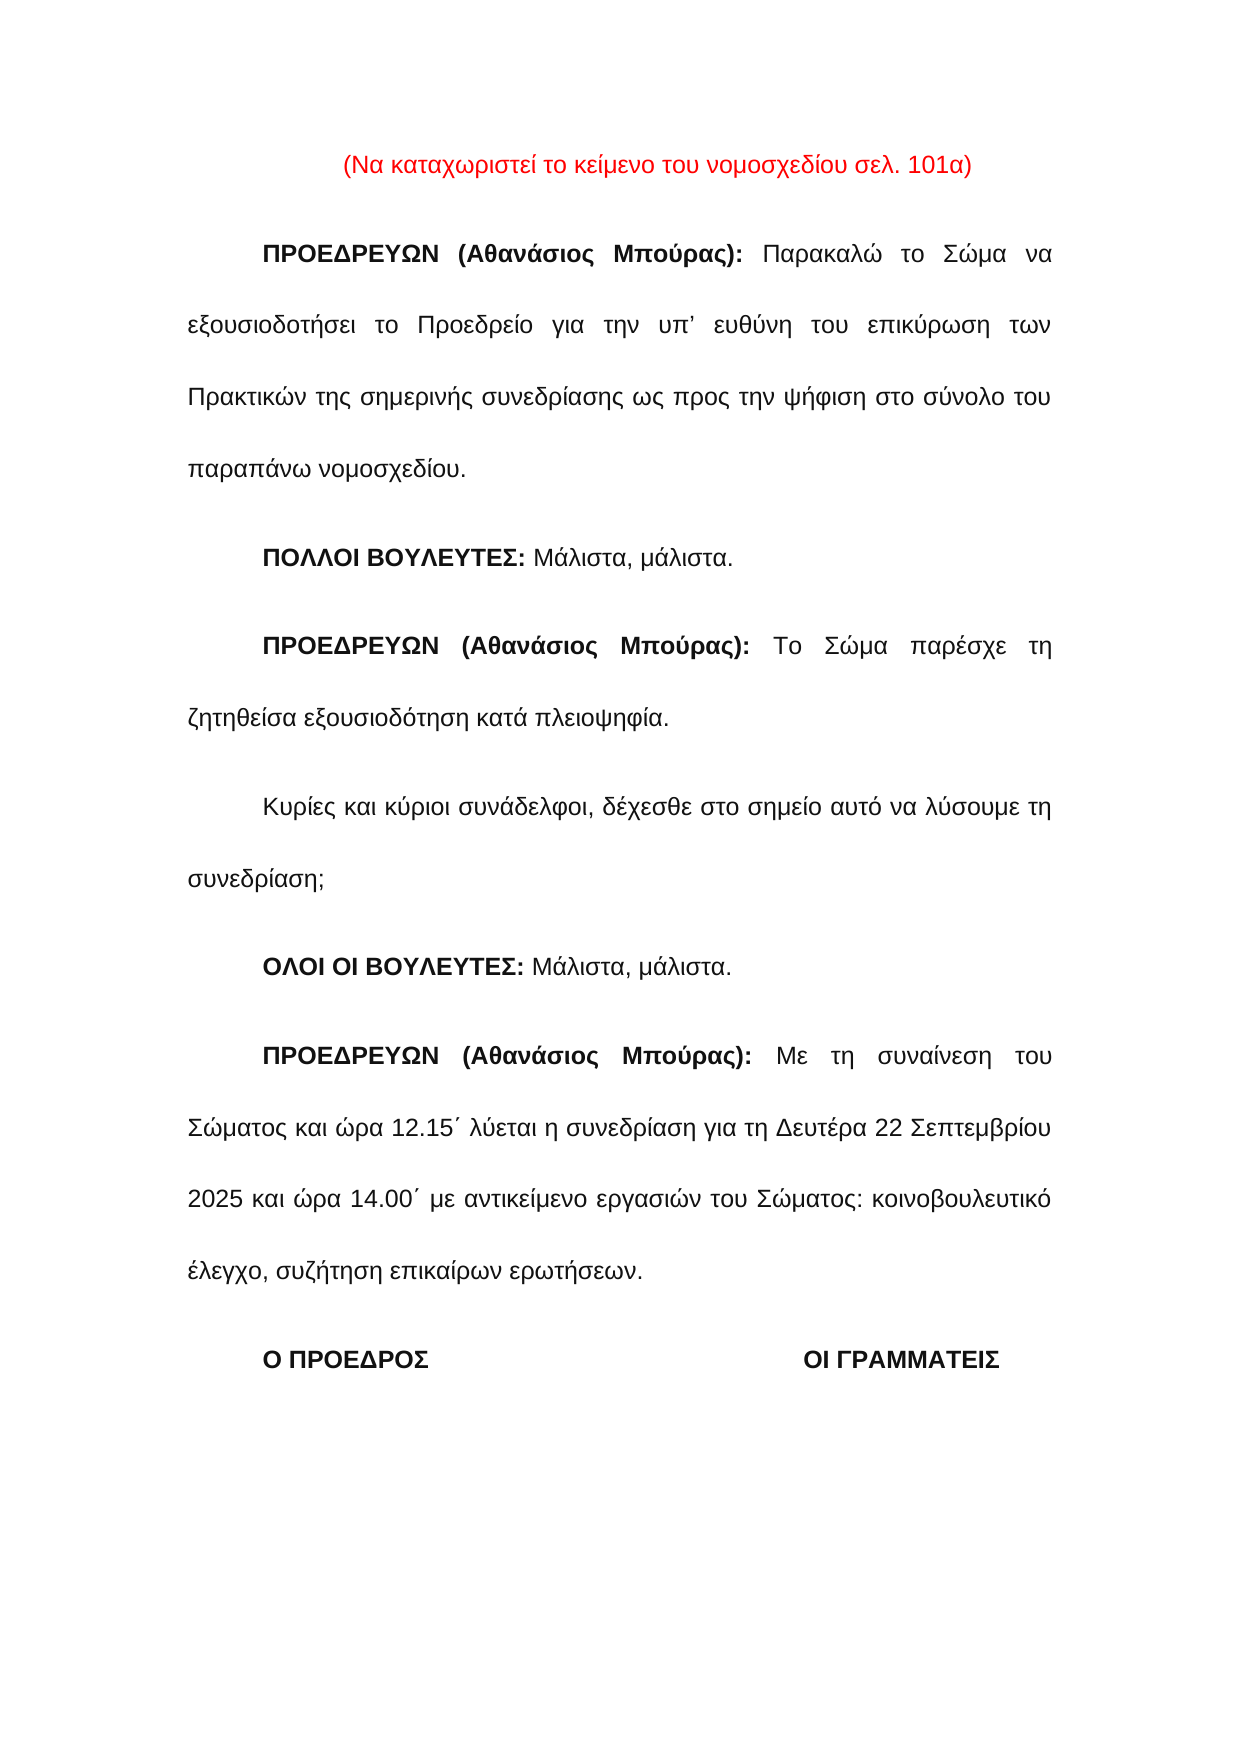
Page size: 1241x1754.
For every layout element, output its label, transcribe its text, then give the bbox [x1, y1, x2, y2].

text ΠΡΟΕΔΡΕΥΩΝ (Αθανάσιος Μπούρας): Παρακαλώ το Σώμα να εξουσιοδοτήσει το Προεδρείο για την υπ’ ευθύνη του επικύρωση των Πρακτικών της σημερινής συνεδρίασης ως προς την ψήφιση στο σύνολο του παραπάνω νομοσχεδίου. [187, 238, 1053, 483]
text (Να καταχωριστεί το κείμενο του νομοσχεδίου σελ. 101α) [187, 150, 1053, 179]
text Ο ΠΡΟΕΔΡΟΣ ΟΙ ΓΡΑΜΜΑΤΕΙΣ [187, 1345, 1053, 1373]
text ΠΡΟΕΔΡΕΥΩΝ (Αθανάσιος Μπούρας): Το Σώμα παρέσχε τη ζητηθείσα εξουσιοδότηση κατά πλειοψηφία. [187, 631, 1053, 732]
text Κυρίες και κύριοι συνάδελφοι, δέχεσθε στο σημείο αυτό να λύσουμε τη συνεδρίαση; [187, 792, 1053, 892]
text ΠΟΛΛΟΙ ΒΟΥΛΕΥΤΕΣ: Μάλιστα, μάλιστα. [187, 543, 1053, 571]
text ΠΡΟΕΔΡΕΥΩΝ (Αθανάσιος Μπούρας): Με τη συναίνεση του Σώματος και ώρα 12.15΄ λύεται η συνεδρίαση για τη Δευτέρα 22 Σεπτεμβρίου 2025 και ώρα 14.00΄ με αντικείμενο εργασιών του Σώματος: κοινοβουλευτικό έλεγχο, συζήτηση επικαίρων ερωτήσεων. [187, 1041, 1053, 1285]
text ΟΛΟΙ ΟΙ ΒΟΥΛΕΥΤΕΣ: Μάλιστα, μάλιστα. [187, 952, 1053, 981]
